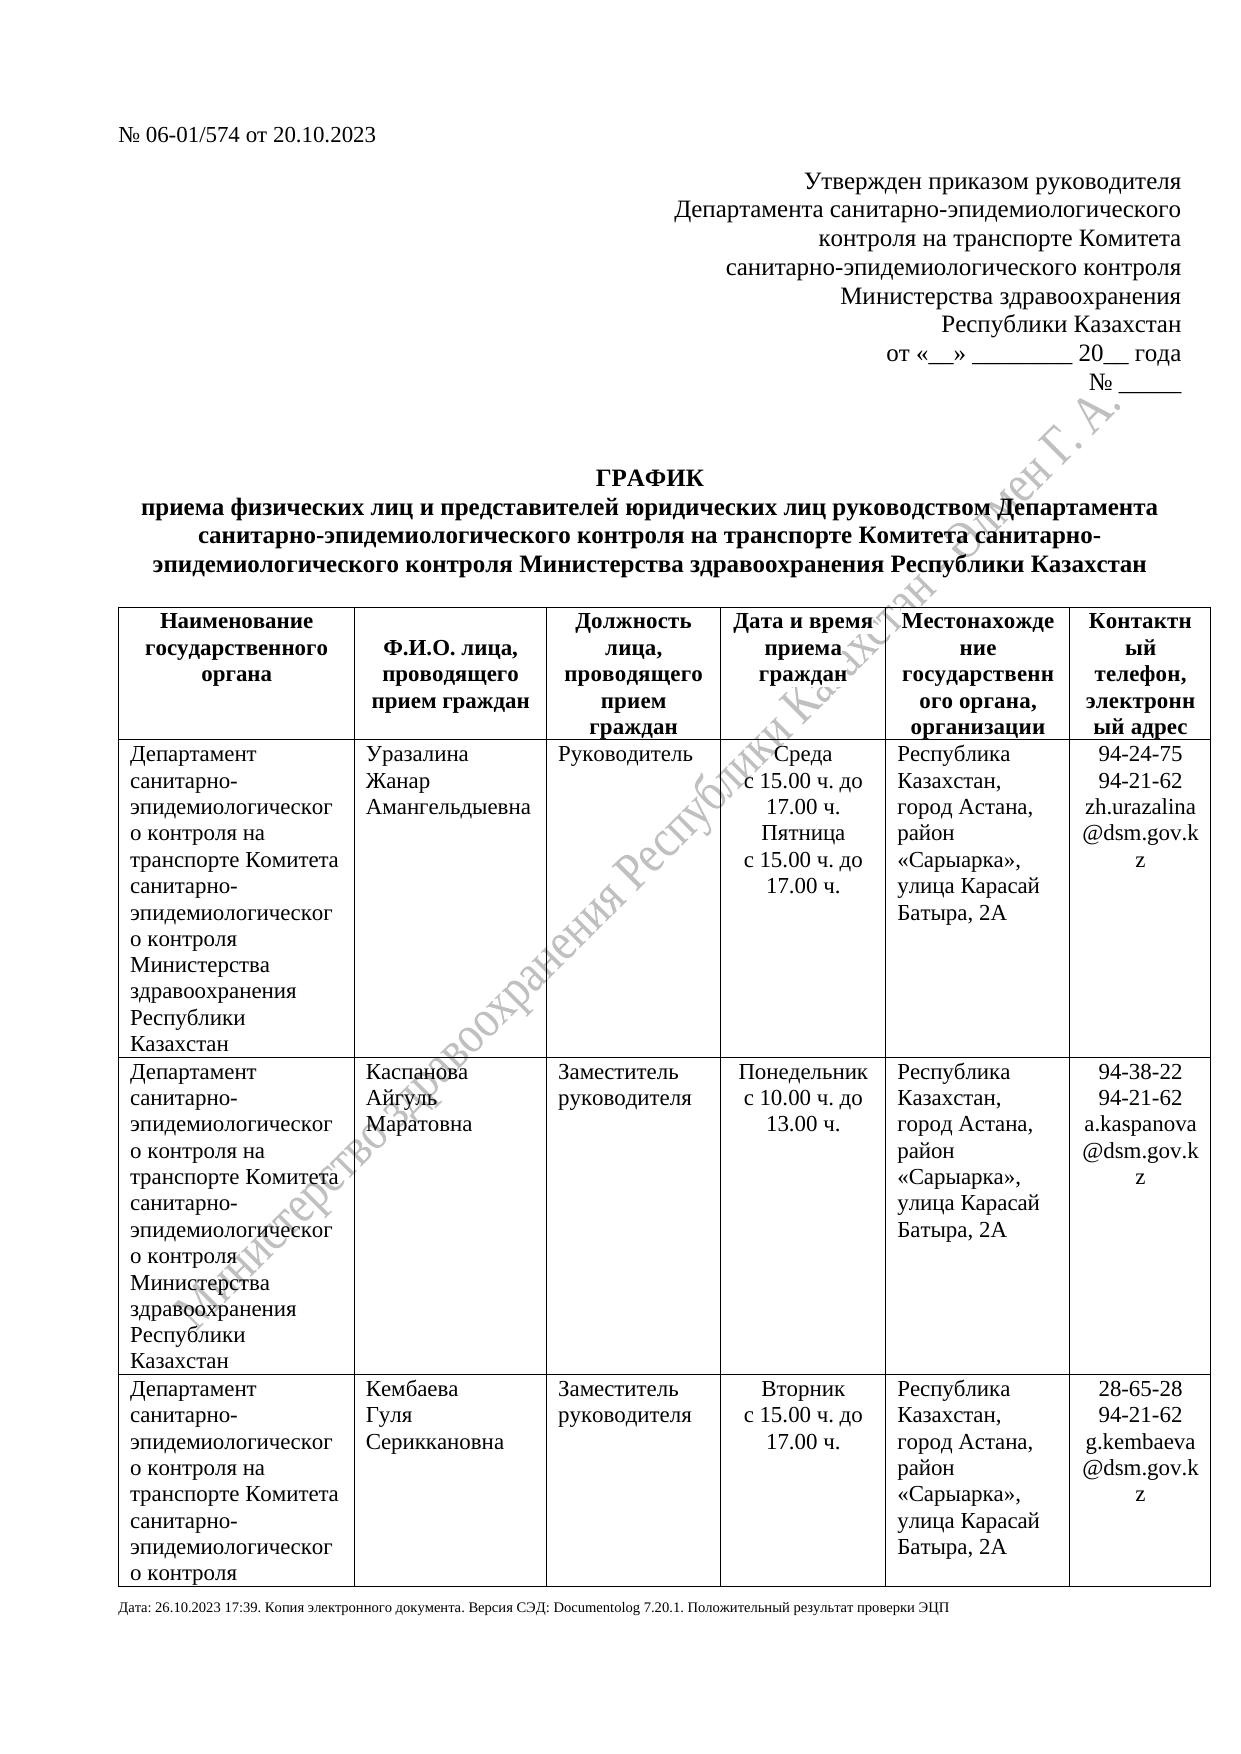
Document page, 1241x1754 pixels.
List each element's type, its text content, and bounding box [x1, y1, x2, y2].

text от «__» ________ 20__ года [118, 338, 1181, 367]
table_cell Каспанова Айгуль Маратовна [355, 1058, 546, 1374]
text Республики Казахстан [118, 309, 1181, 338]
table_cell Уразалина Жанар Амангельдыевна [355, 740, 546, 1057]
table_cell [355, 1375, 546, 1586]
table_cell Республика Казахстан, город Астана, район «Сарыарка», улица Карасай Батыра, 2А [886, 740, 1069, 1057]
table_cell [119, 1375, 354, 1586]
table_cell 94-24-75 94-21-62 zh.urazalina@dsm.gov.kz [1070, 740, 1210, 1057]
table_cell Руководитель [547, 740, 720, 1057]
text Утвержден приказом руководителя [118, 166, 1181, 194]
table_header Должность лица, проводящего прием граждан [547, 608, 605, 739]
table_header Дата и время приема граждан [721, 608, 885, 739]
text контроля на транспорте Комитета [118, 223, 1181, 252]
table_header Контактный телефон, электронный адрес [1070, 608, 1125, 739]
table_cell Республика Казахстан, город Астана, район «Сарыарка», улица Карасай Батыра, 2А [886, 1058, 1069, 1374]
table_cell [1070, 1375, 1210, 1586]
table_header Местонахождение государственного органа, организации [886, 608, 959, 739]
text санитарно-эпидемиологического контроля [118, 252, 1181, 281]
text № _____ [118, 367, 1181, 396]
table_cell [886, 1375, 1069, 1586]
table_cell Среда с 15.00 ч. до 17.00 ч. Пятница с 15.00 ч. до 17.00 ч. [721, 740, 885, 1057]
table_header Контактный телефон, электронный адрес [1156, 608, 1210, 739]
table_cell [721, 1375, 885, 1586]
table_cell Понедельник с 10.00 ч. до 13.00 ч. [721, 1058, 885, 1374]
table_header Местонахождение государственного органа, организации [996, 608, 1069, 739]
table_header Ф.И.О. лица, проводящего прием граждан [355, 608, 546, 739]
table_cell Заместитель руководителя [547, 1058, 720, 1374]
table_header Наименование государственного органа [119, 608, 354, 739]
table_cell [547, 1375, 720, 1586]
text № 06-01/574 от 20.10.2023 [118, 121, 1181, 147]
text ГРАФИК [118, 463, 1181, 492]
table_header Должность лица, проводящего прием граждан [662, 608, 720, 739]
text приема физических лиц и представителей юридических лиц руководством Департамента санитарно-эпидемиологического контроля на транспорте Комитета санитарно-эпидемиологического контроля Министерства здравоохранения Республики Казахстан [118, 492, 1181, 578]
text Министерства здравоохранения [118, 281, 1181, 309]
text Департамента санитарно-эпидемиологического [118, 194, 1181, 223]
table_cell 94-38-22 94-21-62 a.kaspanova@dsm.gov.kz [1070, 1058, 1210, 1374]
